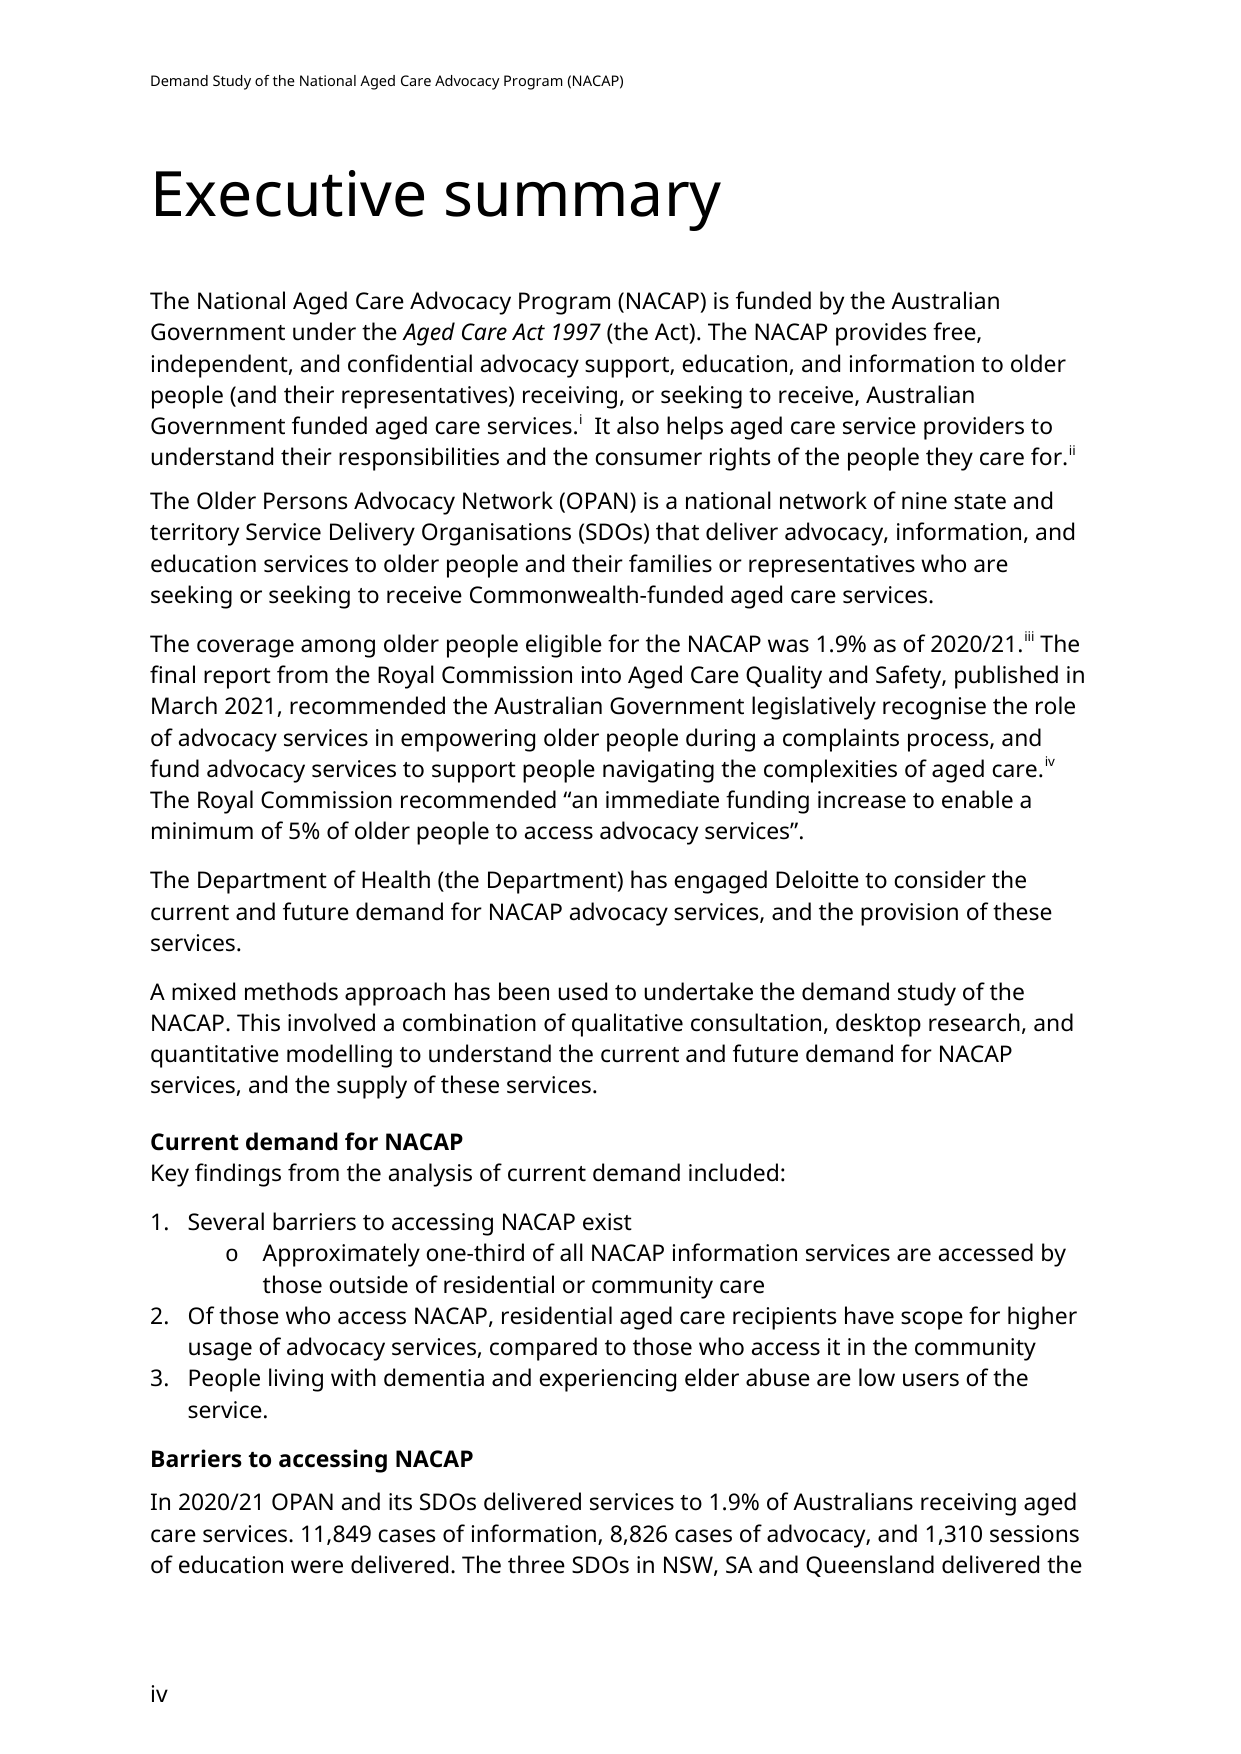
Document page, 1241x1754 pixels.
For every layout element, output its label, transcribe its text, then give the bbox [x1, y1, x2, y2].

list People living with dementia and experiencing elder abuse are low users of the service. [150, 1362, 1090, 1425]
text The Older Persons Advocacy Network (OPAN) is a national network of nine state and territory Service Delivery Organisations (SDOs) that deliver advocacy, information, and education services to older people and their families or representatives who are seeking or seeking to receive Commonwealth-funded aged care services. [150, 485, 1090, 610]
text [150, 1486, 1090, 1580]
list Approximately one-third of all NACAP information services are accessed by those outside of residential or community care [225, 1237, 1090, 1300]
text The coverage among older people eligible for the NACAP was 1.9% as of 2020/21. The final report from the Royal Commission into Aged Care Quality and Safety, published in March 2021, recommended the Australian Government legislatively recognise the role of advocacy services in empowering older people during a complaints process, and fund advocacy services to support people navigating the complexities of aged care. The Royal Commission recommended “an immediate funding increase to enable a minimum of 5% of older people to access advocacy services”. [150, 628, 1090, 847]
subtitle Current demand for NACAP [150, 1126, 1090, 1157]
subtitle Executive summary [150, 150, 1090, 235]
list Of those who access NACAP, residential aged care recipients have scope for higher usage of advocacy services, compared to those who access it in the community [150, 1300, 1090, 1362]
text The National Aged Care Advocacy Program (NACAP) is funded by the Australian Government under the Aged Care Act 1997 (the Act). The NACAP provides free, independent, and confidential advocacy support, education, and information to older people (and their representatives) receiving, or seeking to receive, Australian Government funded aged care services. It also helps aged care service providers to understand their responsibilities and the consumer rights of the people they care for. [150, 285, 1090, 473]
text The Department of Health (the Department) has engaged Deloitte to consider the current and future demand for NACAP advocacy services, and the provision of these services. [150, 864, 1090, 958]
list Several barriers to accessing NACAP exist [150, 1206, 1090, 1237]
text Key findings from the analysis of current demand included: [150, 1157, 1090, 1188]
subtitle Barriers to accessing NACAP [150, 1442, 1090, 1474]
text A mixed methods approach has been used to undertake the demand study of the NACAP. This involved a combination of qualitative consultation, desktop research, and quantitative modelling to understand the current and future demand for NACAP services, and the supply of these services. [150, 976, 1090, 1101]
